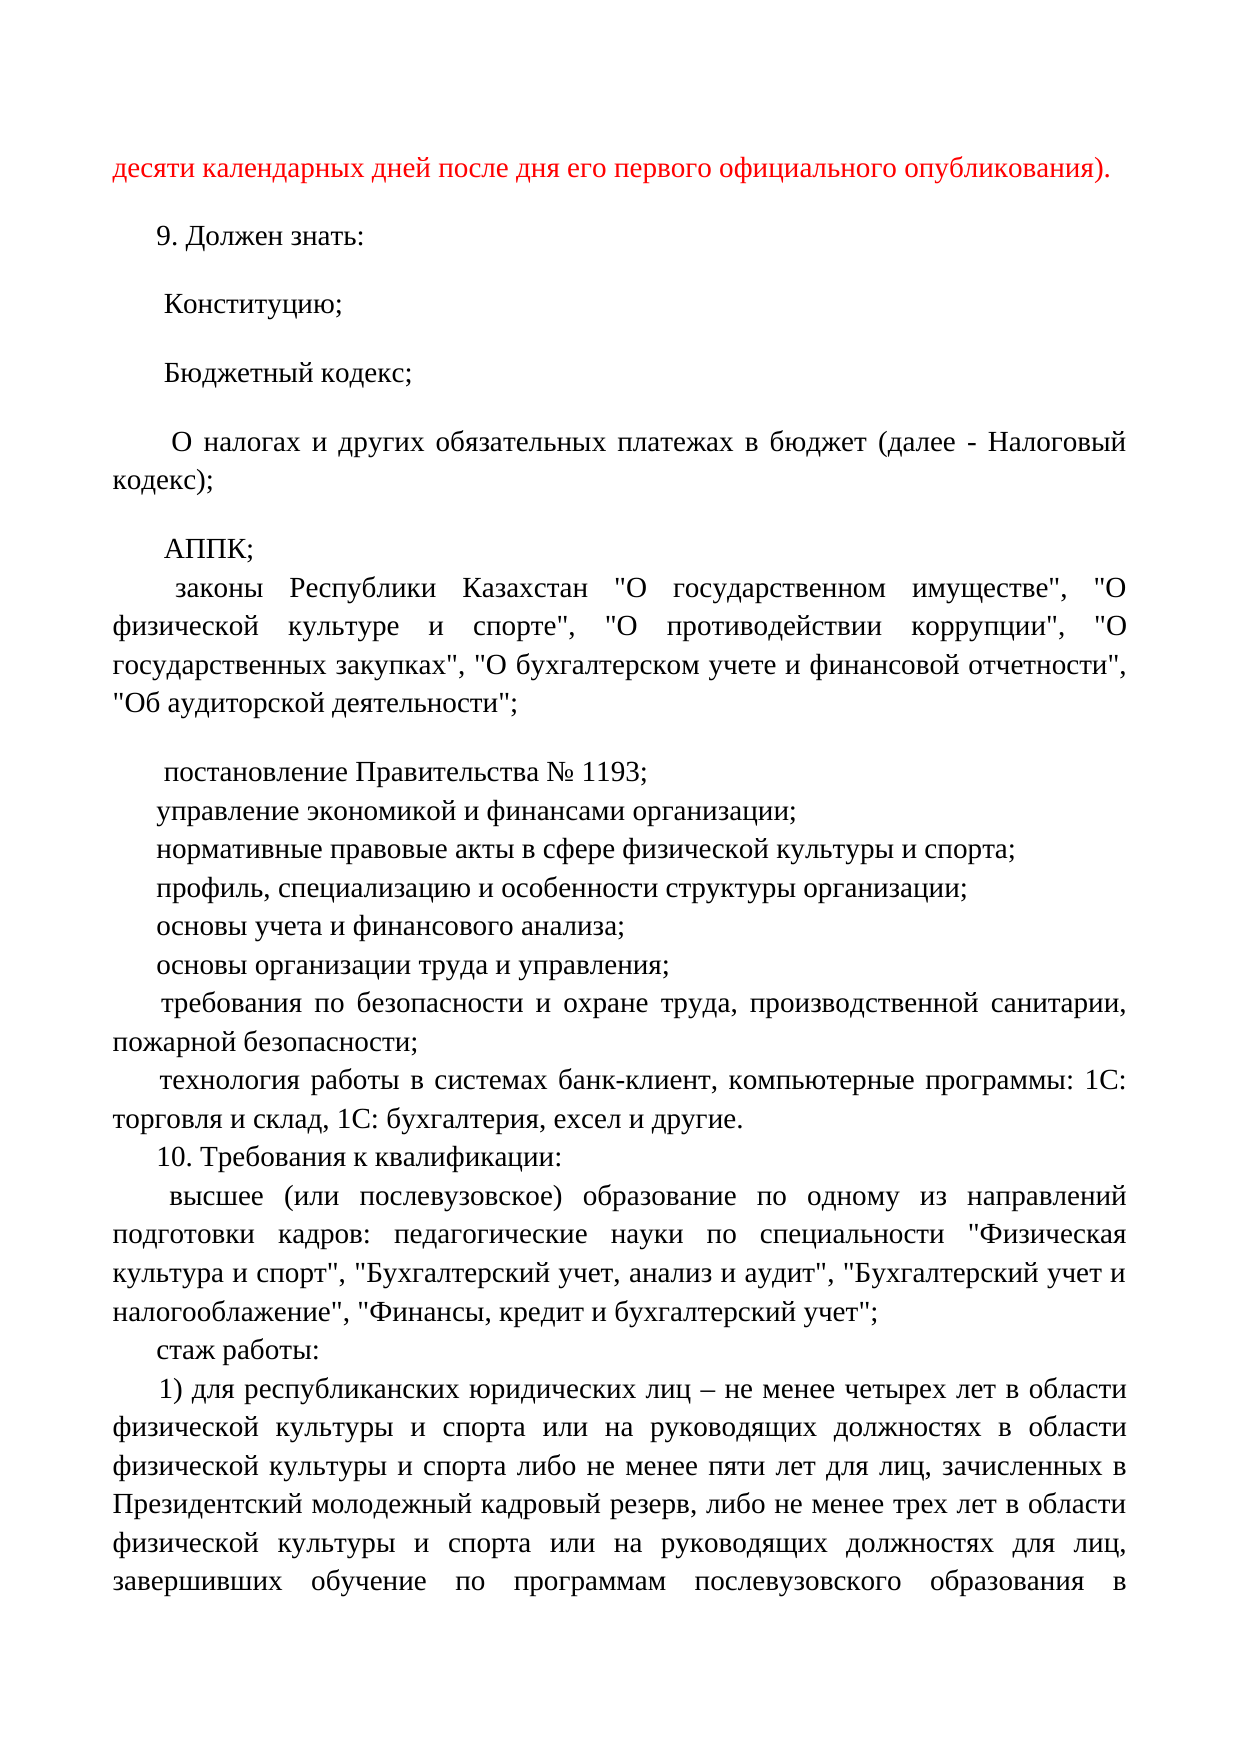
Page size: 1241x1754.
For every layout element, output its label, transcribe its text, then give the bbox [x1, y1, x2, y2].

text основы учета и финансового анализа; [112, 908, 1128, 942]
text технология работы в системах банк-клиент, компьютерные программы: 1С: торговля и склад, 1С: бухгалтерия, ехсел и другие. [112, 1062, 1128, 1134]
text стаж работы: [112, 1332, 1128, 1366]
text Бюджетный кодекс; [112, 355, 1128, 389]
text высшее (или послевузовское) образование по одному из направлений подготовки кадров: педагогические науки по специальности "Физическая культура и спорт", "Бухгалтерский учет, анализ и аудит", "Бухгалтерский учет и налогооблажение", "Финансы, кредит и бухгалтерский учет"; [112, 1178, 1128, 1327]
text АППК; [112, 531, 1128, 565]
text постановление Правительства № 1193; [112, 754, 1128, 788]
text Конституцию; [112, 286, 1128, 320]
text основы организации труда и управления; [112, 947, 1128, 980]
text нормативные правовые акты в сфере физической культуры и спорта; [112, 831, 1128, 865]
text требования по безопасности и охране труда, производственной санитарии, пожарной безопасности; [112, 985, 1128, 1057]
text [112, 1371, 1128, 1597]
text профиль, специализацию и особенности структуры организации; [112, 870, 1128, 903]
text 9. Должен знать: [112, 218, 1128, 251]
text О налогах и других обязательных платежах в бюджет (далее - Налоговый кодекс); [112, 424, 1128, 496]
text законы Республики Казахстан "О государственном имуществе", "О физической культуре и спорте", "О противодействии коррупции", "О государственных закупках", "О бухгалтерском учете и финансовой отчетности", "Об аудиторской деятельности"; [112, 570, 1128, 719]
text 10. Требования к квалификации: [112, 1139, 1128, 1173]
text управление экономикой и финансами организации; [112, 793, 1128, 826]
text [112, 150, 1128, 214]
